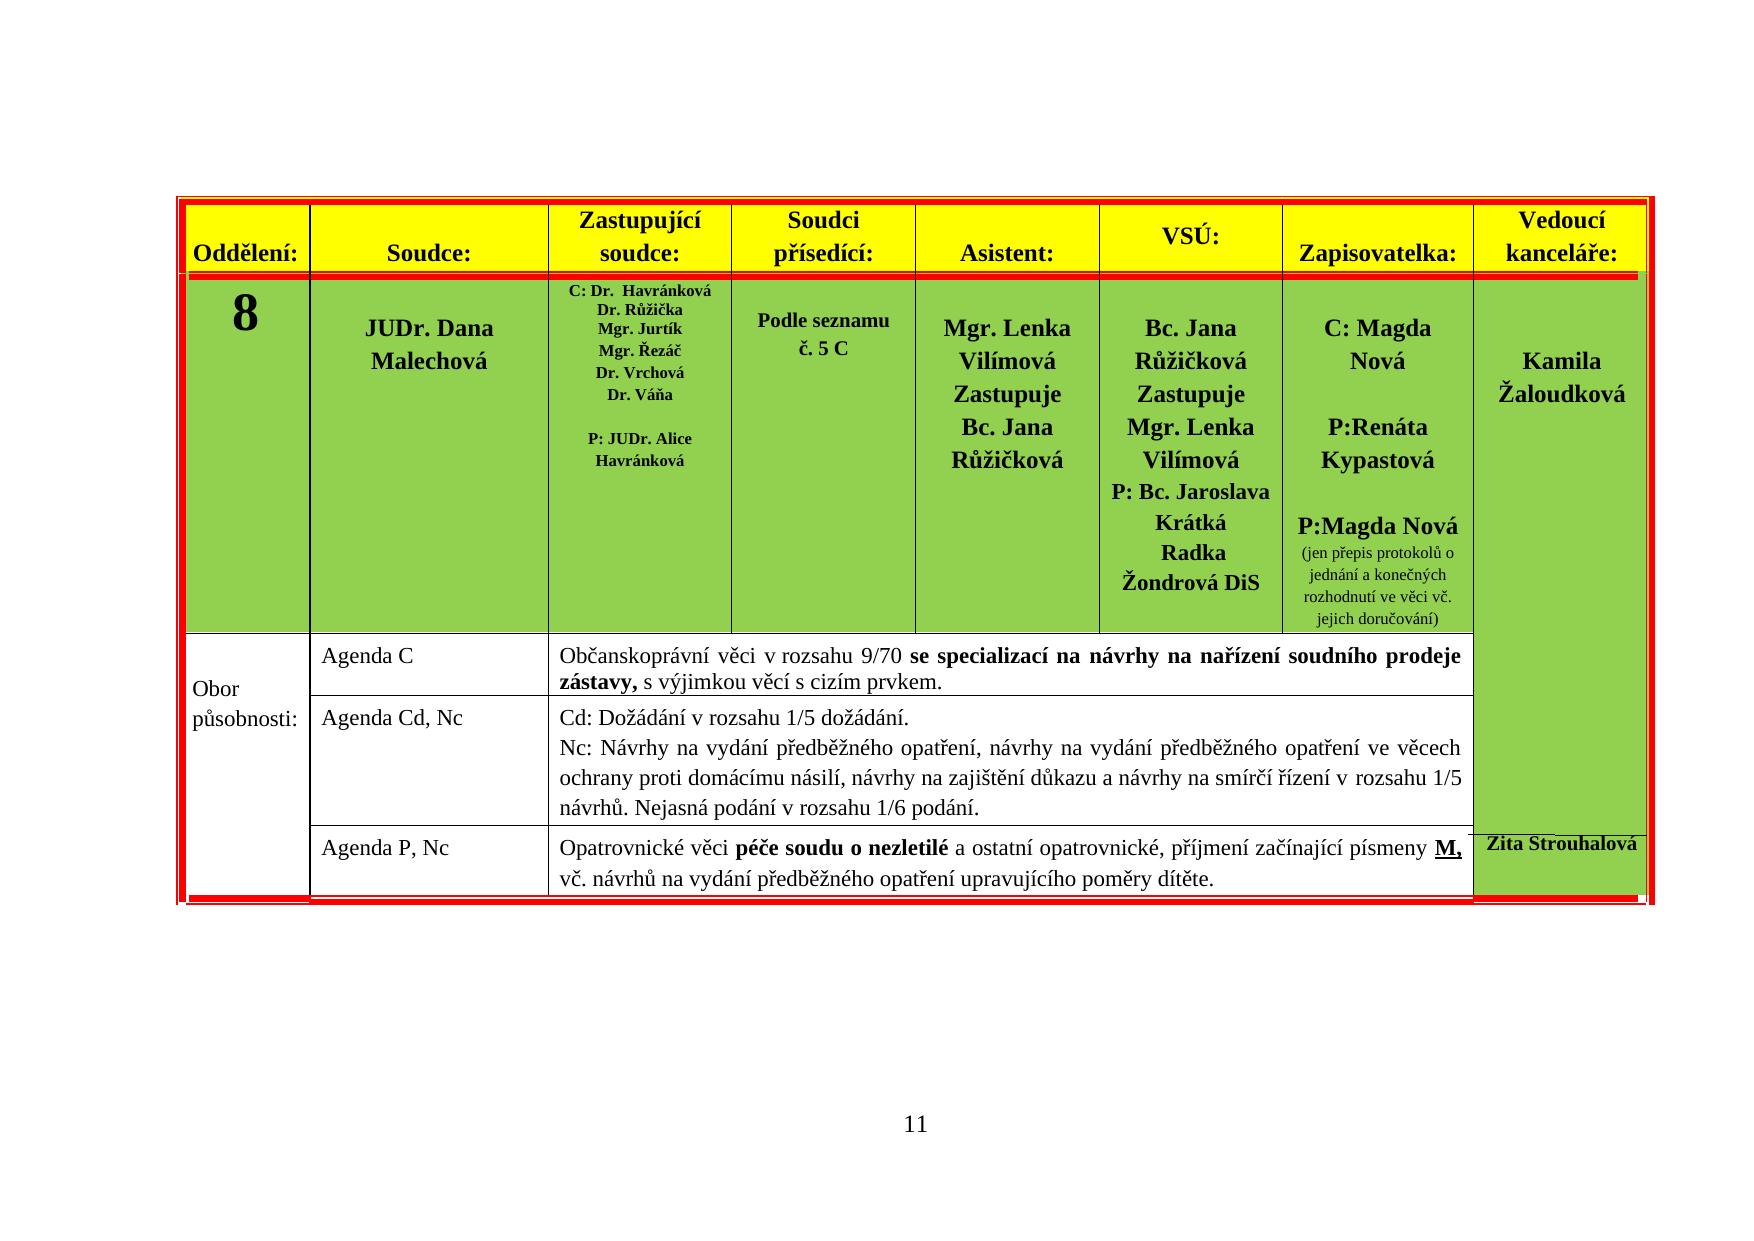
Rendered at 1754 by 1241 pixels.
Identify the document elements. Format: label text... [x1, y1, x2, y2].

table_header Vedoucí kanceláře: [1474, 205, 1646, 271]
table_header Oddělení: [186, 205, 309, 271]
table_cell JUDr. Dana Malechová [311, 280, 548, 632]
table_cell Kamila Žaloudková Zita Strouhalová [1474, 271, 1649, 895]
table_cell Agenda P, Nc [311, 826, 548, 895]
table_header VSÚ: [1100, 205, 1282, 271]
table_cell Agenda Cd, Nc [311, 696, 548, 825]
table_cell 8 [181, 271, 309, 632]
table_cell C: Magda Nová P:Renáta Kypastová P:Magda Nová (jen přepis protokolů o jednání a konečných rozhodnutí ve věci vč. jejich doručování) [1283, 280, 1473, 632]
table_header Zastupující soudce: [549, 205, 731, 271]
table_cell Podle seznamu č. 5 C [732, 280, 915, 632]
table_cell Agenda C [311, 634, 548, 694]
table_cell C: Dr. Havránková Dr. Růžička Mgr. Jurtík Mgr. Řezáč Dr. Vrchová Dr. Váňa P: JUDr. Alice Havránková [549, 280, 731, 632]
table_cell Bc. Jana Růžičková Zastupuje Mgr. Lenka Vilímová P: Bc. Jaroslava Krátká Radka Žondrová DiS [1100, 280, 1282, 632]
table_cell Mgr. Lenka Vilímová Zastupuje Bc. Jana Růžičková [916, 280, 1099, 632]
table_header Soudce: [311, 205, 548, 271]
table_cell Občanskoprávní věci v rozsahu 9/70 se specializací na návrhy na nařízení soudního prodeje zástavy, s výjimkou věcí s cizím prvkem. [549, 634, 1473, 694]
table_header Soudci přísedící: [732, 205, 915, 271]
table_header Zapisovatelka: [1283, 205, 1473, 271]
table_header Asistent: [916, 205, 1099, 271]
table_cell Cd: Dožádání v rozsahu 1/5 dožádání. Nc: Návrhy na vydání předběžného opatření, návrhy na vydání předběžného opatření ve věcech ochrany proti domácímu násilí, návrhy na zajištění důkazu a návrhy na smírčí řízení v rozsahu 1/5 návrhů. Nejasná podání v rozsahu 1/6 podání. [549, 696, 1473, 825]
table_cell Obor působnosti: [186, 634, 309, 895]
table_cell Opatrovnické věci péče soudu o nezletilé a ostatní opatrovnické, příjmení začínající písmeny M, vč. návrhů na vydání předběžného opatření upravujícího poměry dítěte. [549, 826, 1473, 895]
